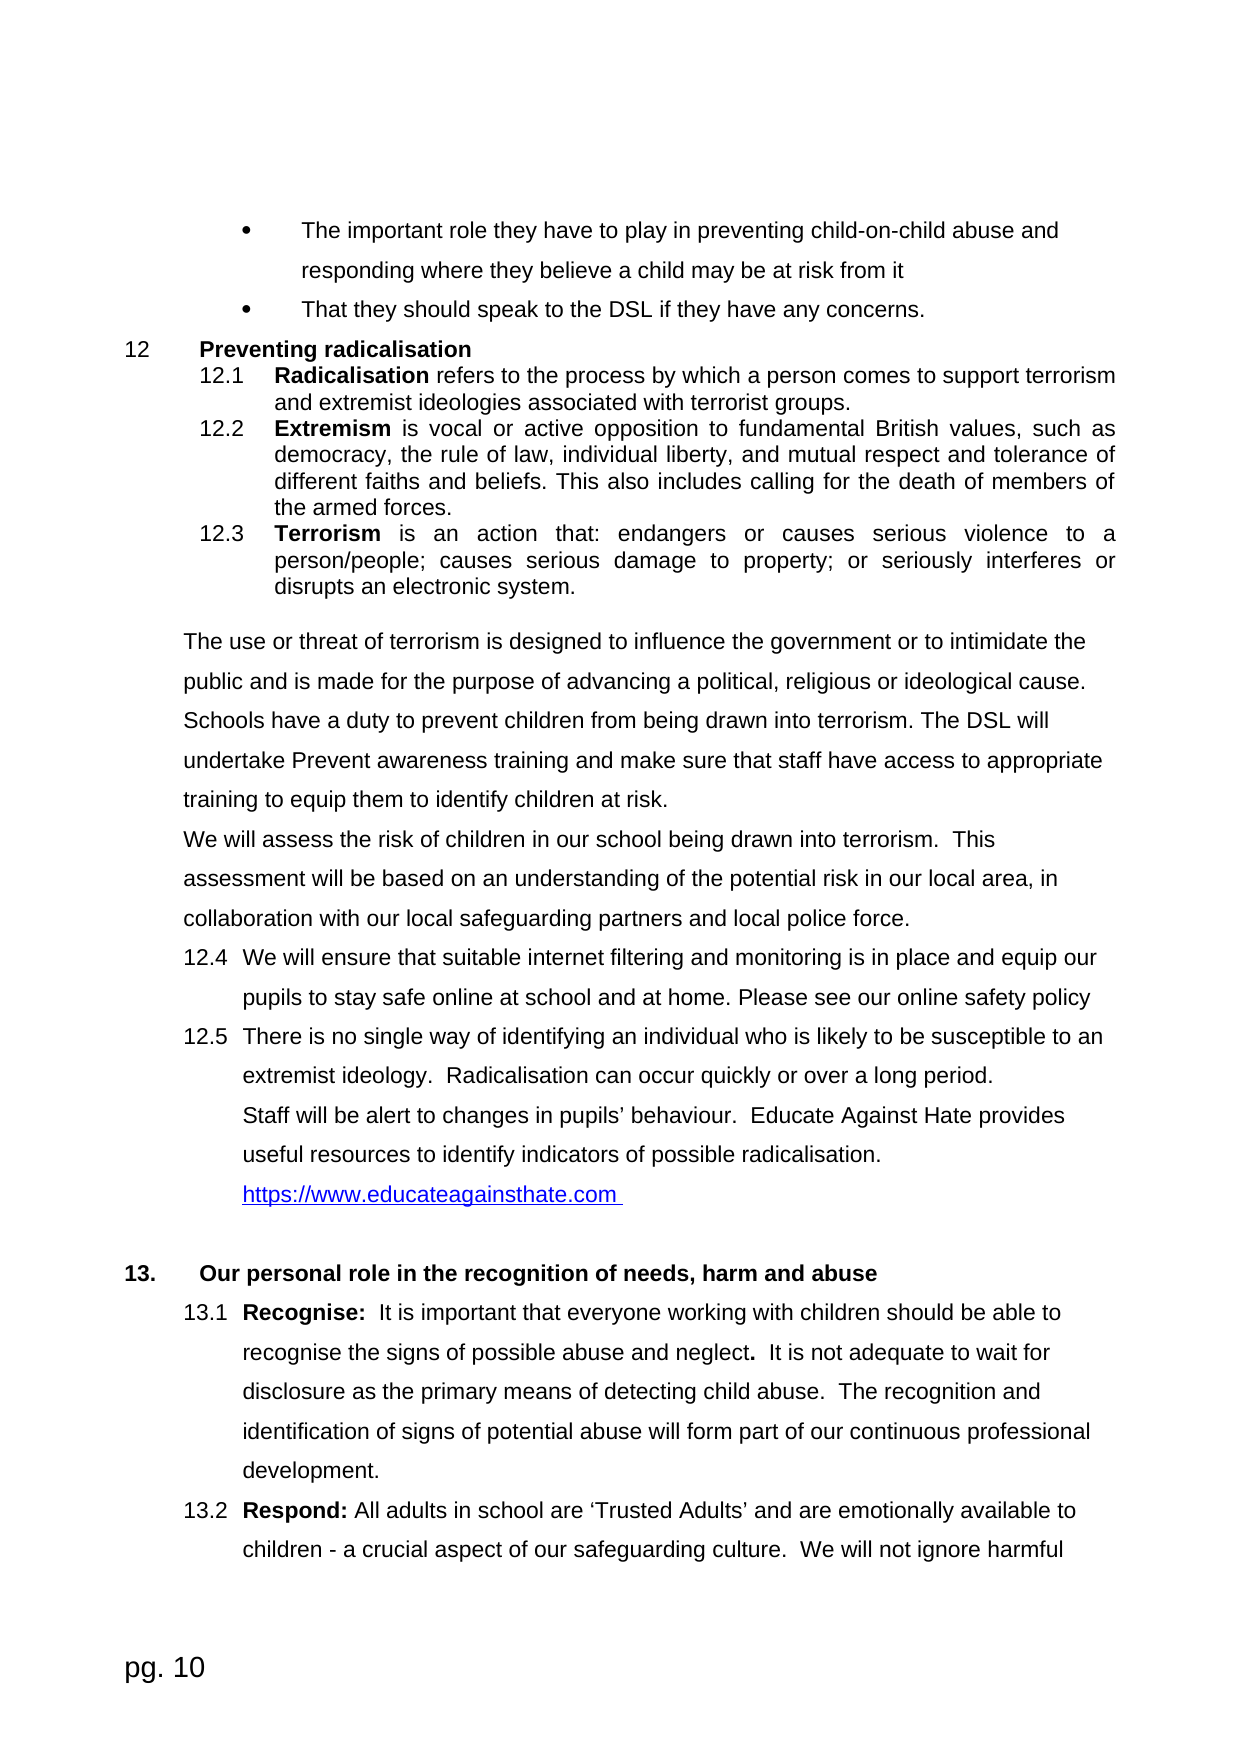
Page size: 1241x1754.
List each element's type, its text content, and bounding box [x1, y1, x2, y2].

text 12.3 Terrorism is an action that: endangers or causes serious violence to a person/people; causes serious damage to property; or seriously interferes or disrupts an electronic system. [199, 520, 1116, 599]
text 12.4 We will ensure that suitable internet filtering and monitoring is in place and equip our pupils to stay safe online at school and at home. Please see our online safety policy [183, 944, 1116, 1010]
text 13.1 Recognise: It is important that everyone working with children should be able to recognise the signs of possible abuse and neglect. It is not adequate to wait for disclosure as the primary means of detecting child abuse. The recognition and identification of signs of potential abuse will form part of our continuous professional development. [183, 1299, 1116, 1483]
text Schools have a duty to prevent children from being drawn into terrorism. The DSL will undertake Prevent awareness training and make sure that staff have access to appropriate training to equip them to identify children at risk. [183, 707, 1116, 812]
text Staff will be alert to changes in pupils’ behaviour. Educate Against Hate provides useful resources to identify indicators of possible radicalisation. https://www.educateagainsthate.com [242, 1102, 1116, 1207]
text We will assess the risk of children in our school being drawn into terrorism. This assessment will be based on an understanding of the potential risk in our local area, in collaboration with our local safeguarding partners and local police force. [183, 826, 1116, 931]
text 12.5 There is no single way of identifying an individual who is likely to be susceptible to an extremist ideology. Radicalisation can occur quickly or over a long period. [183, 1023, 1116, 1089]
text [183, 1497, 1116, 1562]
text The use or threat of terrorism is designed to influence the government or to intimidate the public and is made for the purpose of advancing a political, religious or ideological cause. [183, 628, 1116, 694]
text 12.1 Radicalisation refers to the process by which a person comes to support terrorism and extremist ideologies associated with terrorist groups. [199, 362, 1116, 415]
list That they should speak to the DSL if they have any concerns. [242, 296, 1116, 323]
text 12.2 Extremism is vocal or active opposition to fundamental British values, such as democracy, the rule of law, individual liberty, and mutual respect and tolerance of different faiths and beliefs. This also includes calling for the death of members of the armed forces. [199, 415, 1116, 520]
text 12 Preventing radicalisation [124, 336, 1116, 362]
list The important role they have to play in preventing child-on-child abuse and responding where they believe a child may be at risk from it [242, 217, 1116, 283]
text 13. Our personal role in the recognition of needs, harm and abuse [124, 1260, 1116, 1286]
